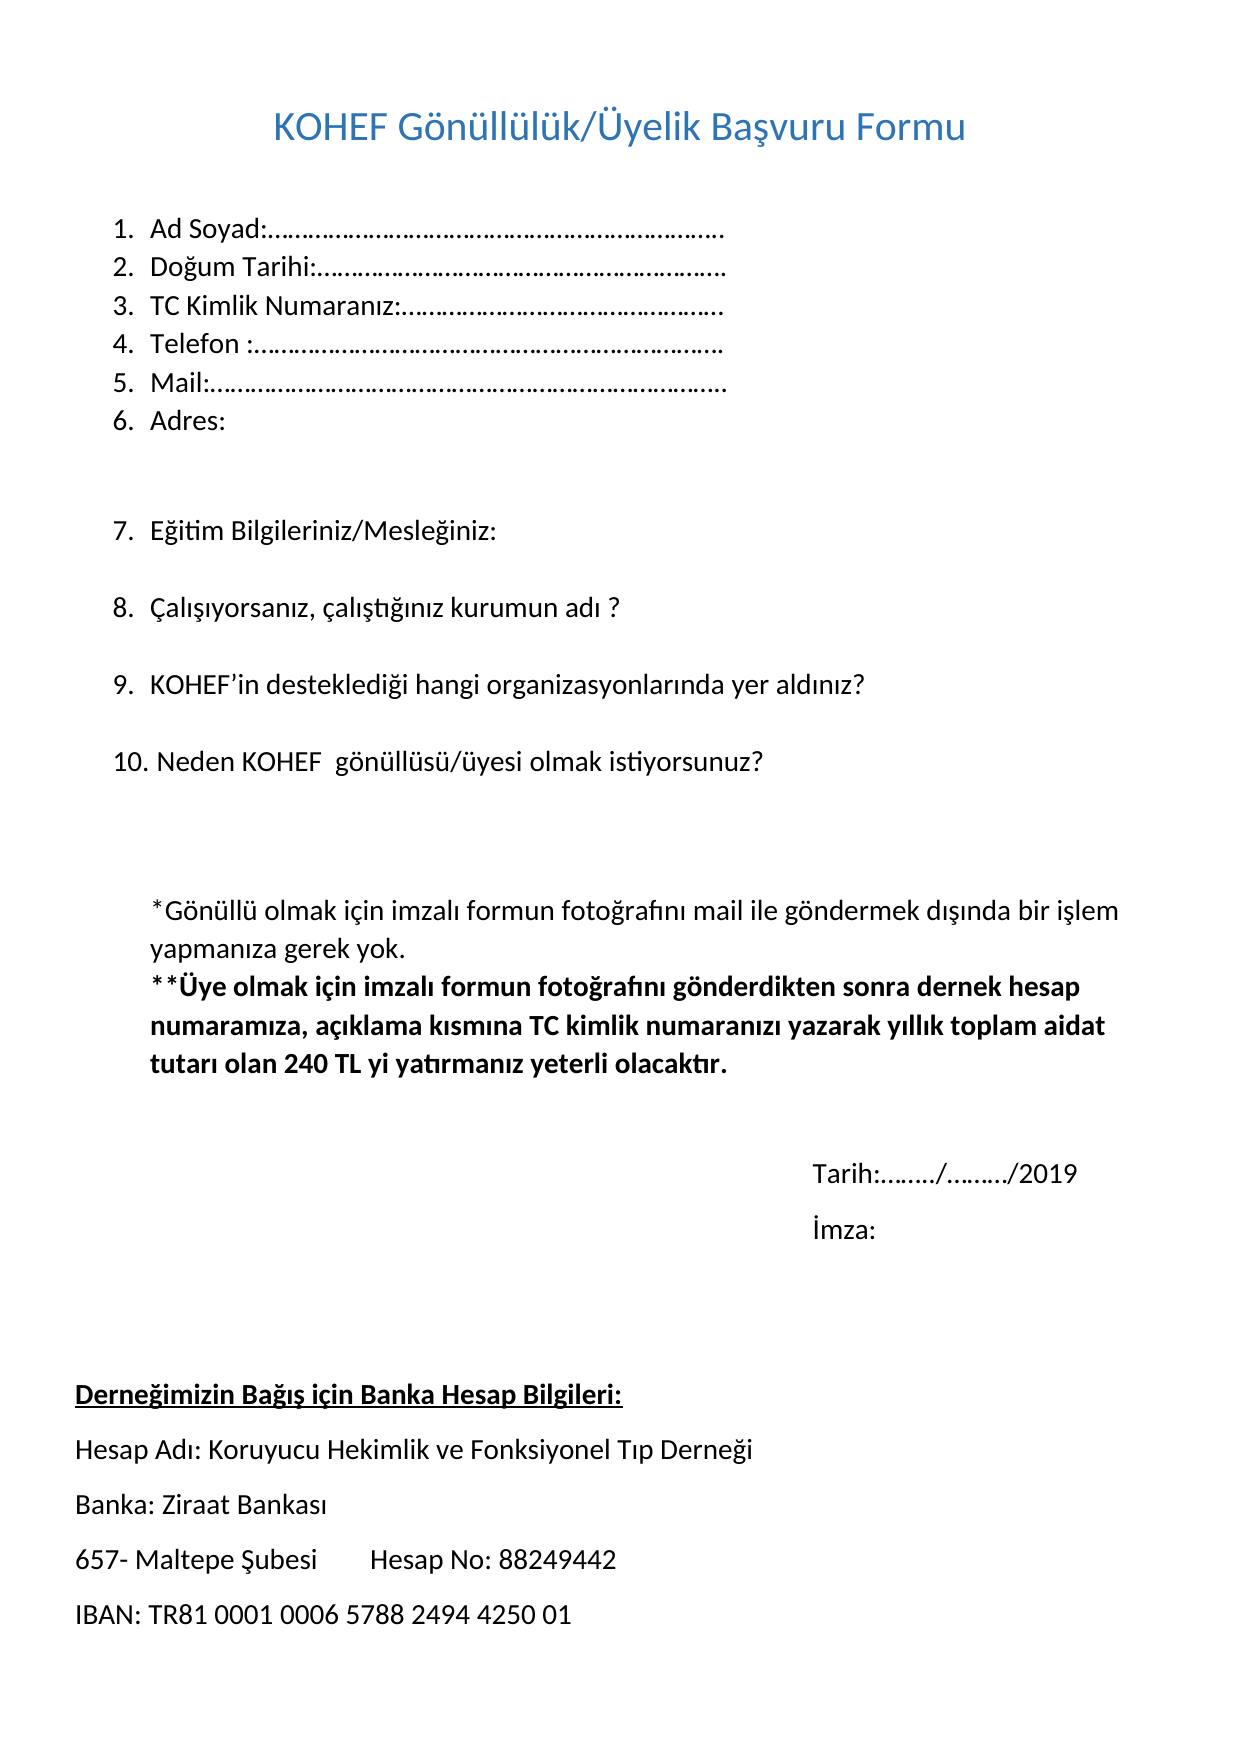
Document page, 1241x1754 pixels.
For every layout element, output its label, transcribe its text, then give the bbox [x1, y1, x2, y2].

text 657- Maltepe Şubesi Hesap No: 88249442 [75, 1541, 1165, 1577]
list Eğitim Bilgileriniz/Mesleğiniz: [112, 512, 1165, 548]
list KOHEF’in desteklediği hangi organizasyonlarında yer aldınız? [112, 666, 1165, 702]
list **Üye olmak için imzalı formun fotoğrafını gönderdikten sonra dernek hesap numaramıza, açıklama kısmına TC kimlik numaranızı yazarak yıllık toplam aidat tutarı olan 240 TL yi yatırmanız yeterli olacaktır. [150, 968, 1165, 1081]
text Derneğimizin Bağış için Banka Hesap Bilgileri: [75, 1376, 1165, 1412]
list Adres: [112, 402, 1165, 438]
text Banka: Ziraat Bankası [75, 1486, 1165, 1522]
subtitle KOHEF Gönüllülük/Üyelik Başvuru Formu [75, 100, 1165, 151]
text IBAN: TR81 0001 0006 5788 2494 4250 01 [75, 1596, 1165, 1632]
list Doğum Tarihi:……………………………………………………. [112, 248, 1165, 284]
text Hesap Adı: Koruyucu Hekimlik ve Fonksiyonel Tıp Derneği [75, 1431, 1165, 1467]
list TC Kimlik Numaranız:………………………………………… [112, 287, 1165, 322]
list Mail:………………………………………………………………….. [112, 364, 1165, 399]
list Telefon :……………………………………………………………. [112, 325, 1165, 361]
list Ad Soyad:………………………………………………………….. [112, 210, 1165, 246]
text Tarih:……../………/2019 [739, 1156, 1165, 1191]
text İmza: [739, 1211, 1165, 1246]
list Neden KOHEF gönüllüsü/üyesi olmak istiyorsunuz? [112, 743, 1165, 779]
list Çalışıyorsanız, çalıştığınız kurumun adı ? [112, 589, 1165, 625]
list *Gönüllü olmak için imzalı formun fotoğrafını mail ile göndermek dışında bir işlem yapmanıza gerek yok. [150, 892, 1165, 966]
